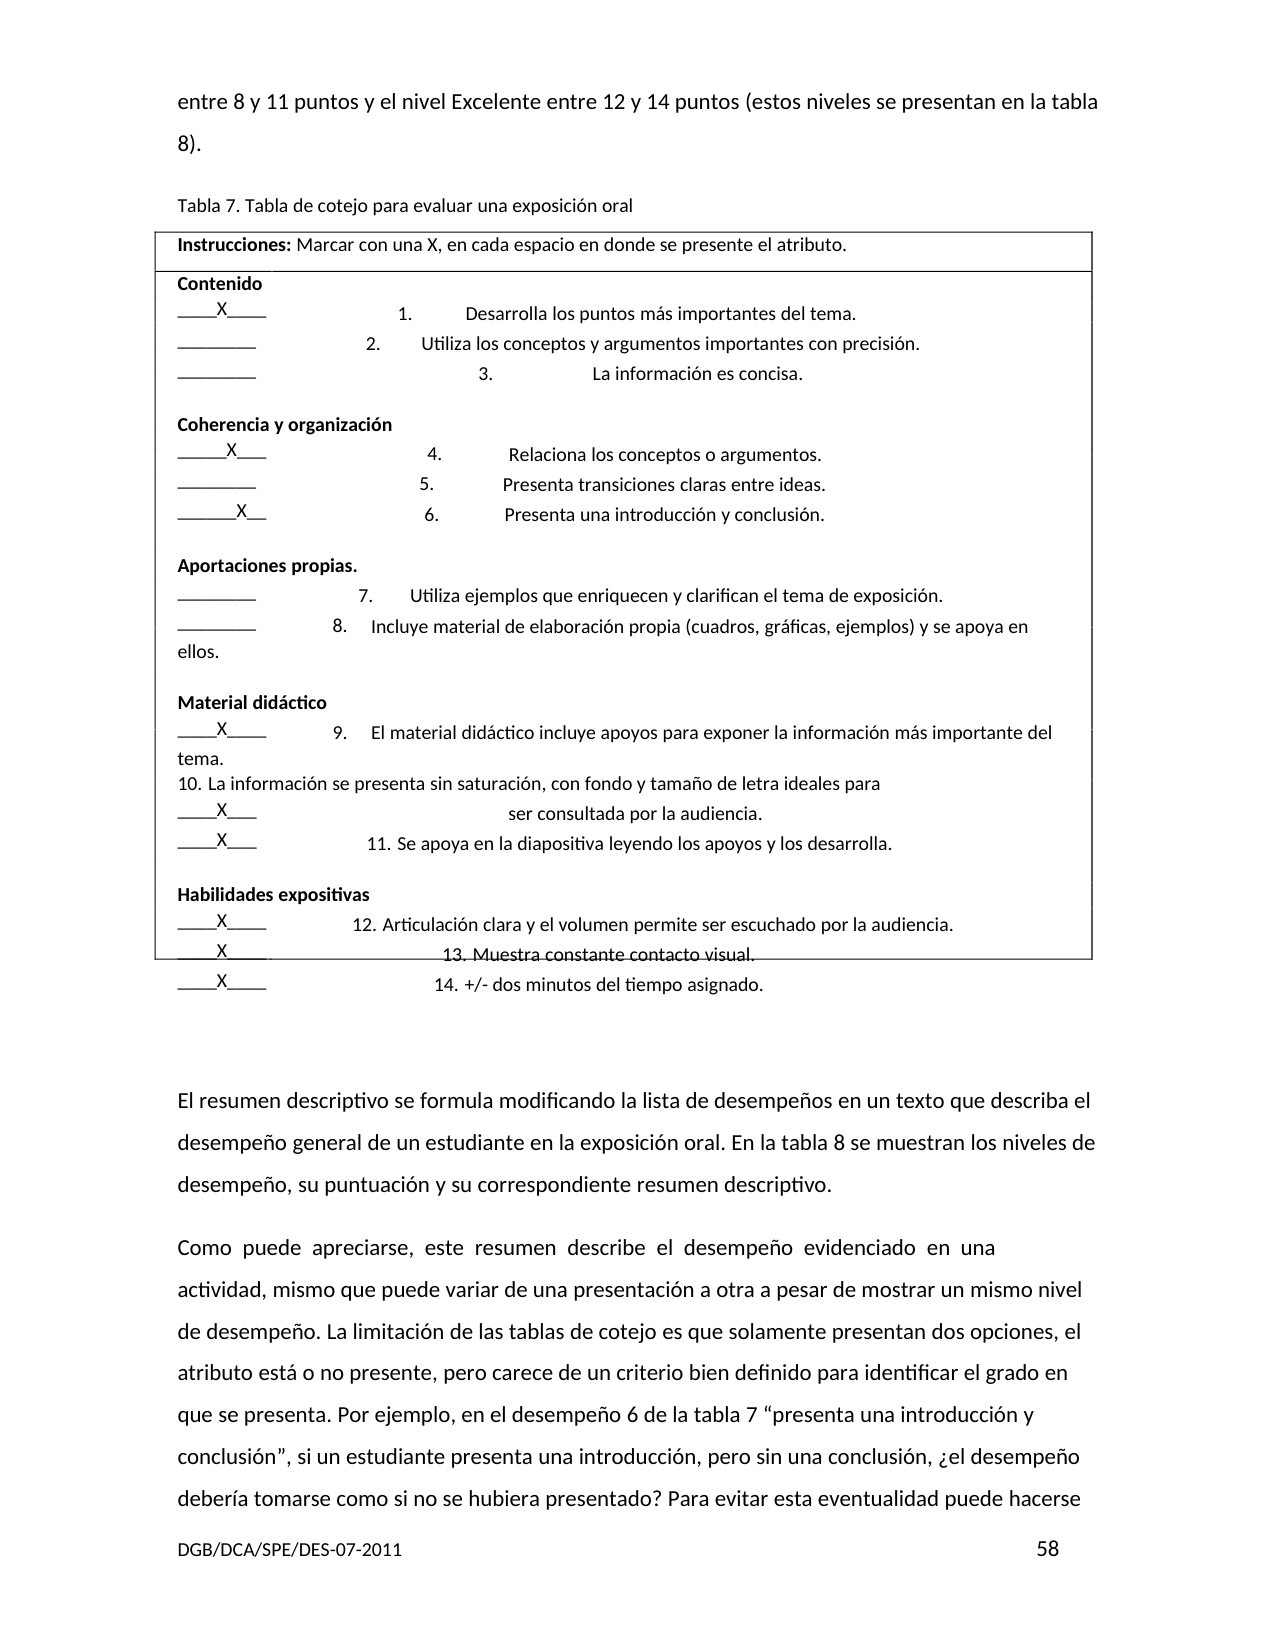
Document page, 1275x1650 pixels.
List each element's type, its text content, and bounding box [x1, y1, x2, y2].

text ____X___ [177, 799, 457, 820]
text 8. [332, 613, 363, 637]
text Material didáctico [177, 693, 1163, 714]
text ____X____ [177, 299, 370, 320]
text Utiliza los conceptos y argumentos importantes con precisión. [421, 334, 1163, 355]
text Presenta una introducción y conclusión. [504, 505, 1163, 526]
text 8). [177, 133, 1163, 156]
text 6. [424, 502, 496, 526]
text 13. Muestra constante contacto visual. [442, 943, 1163, 967]
text El material didáctico incluye apoyos para exponer la información más importante del [371, 723, 1163, 744]
text ________ [177, 329, 333, 350]
text 9. [332, 720, 363, 744]
text ____X____ [177, 718, 305, 739]
text ________ [177, 582, 325, 602]
text Tabla 7. Tabla de cotejo para evaluar una exposición oral [177, 195, 1163, 216]
text Instrucciones: Marcar con una X, en cada espacio en donde se presente el atributo. [177, 234, 1163, 255]
text conclusión”, si un estudiante presenta una introducción, pero sin una conclusión, ¿el desempeño [177, 1446, 1163, 1469]
text ________ [177, 612, 299, 633]
text La información es concisa. [592, 364, 1163, 385]
text ser consultada por la audiencia. [508, 804, 1163, 825]
text 11. Se apoya en la diapositiva leyendo los apoyos y los desarrolla. [366, 831, 1163, 855]
text Presenta transiciones claras entre ideas. [503, 475, 1163, 496]
text ________ [177, 359, 445, 380]
text Contenido [177, 274, 1163, 294]
text 3. [478, 361, 584, 385]
text ____X____ [177, 911, 324, 932]
text que se presenta. Por ejemplo, en el desempeño 6 de la tabla 7 “presenta una introducción y [177, 1404, 1163, 1427]
text 2. [366, 331, 413, 355]
text Como puede apreciarse, este resumen describe el desempeño evidenciado en una [177, 1237, 1163, 1260]
text Utiliza ejemplos que enriquecen y clarifican el tema de exposición. [410, 586, 1163, 607]
text Desarrolla los puntos más importantes del tema. [465, 304, 1163, 325]
text 14. +/- dos minutos del tiempo asignado. [434, 972, 1163, 996]
text 1. [397, 301, 457, 325]
text Incluye material de elaboración propia (cuadros, gráficas, ejemplos) y se apoya en [371, 617, 1163, 637]
text tema. [177, 748, 1163, 769]
text DGB/DCA/SPE/DES-07-2011 58 [177, 1538, 1163, 1561]
text 12. Articulación clara y el volumen permite ser escuchado por la audiencia. [352, 912, 1163, 936]
text debería tomarse como si no se hubiera presentado? Para evitar esta eventualidad puede hacerse [177, 1488, 1163, 1511]
text Coherencia y organización [177, 415, 1163, 436]
text atributo está o no presente, pero carece de un criterio bien definido para identificar el grado en [177, 1362, 1163, 1385]
text 7. [358, 583, 402, 607]
text Aportaciones propias. [177, 556, 1163, 577]
text desempeño general de un estudiante en la exposición oral. En la tabla 8 se muestran los niveles de [177, 1132, 1163, 1155]
text Relaciona los conceptos o argumentos. [509, 444, 1163, 465]
text Habilidades expositivas [177, 885, 1163, 906]
text 10. La información se presenta sin saturación, con fondo y tamaño de letra ideales para [177, 771, 1163, 795]
text actividad, mismo que puede variar de una presentación a otra a pesar de mostrar un mismo nivel [177, 1279, 1163, 1302]
text entre 8 y 11 puntos y el nivel Excelente entre 12 y 14 puntos (estos niveles se presentan en la tabla [177, 91, 1163, 114]
text ____X___ [177, 830, 334, 851]
text _____X___ [177, 440, 399, 461]
text 5. [419, 472, 495, 496]
text de desempeño. La limitación de las tablas de cotejo es que solamente presentan dos opciones, el [177, 1321, 1163, 1344]
text ellos. [177, 642, 1163, 663]
text ____X____ [177, 971, 406, 992]
text ______X__ [177, 500, 396, 521]
text El resumen descriptivo se formula modificando la lista de desempeños en un texto que describa el [177, 1090, 1163, 1113]
text 4. [427, 441, 501, 465]
text ________ [177, 470, 386, 491]
text desempeño, su puntuación y su correspondiente resumen descriptivo. [177, 1174, 1163, 1197]
text ____X____ [177, 941, 414, 962]
